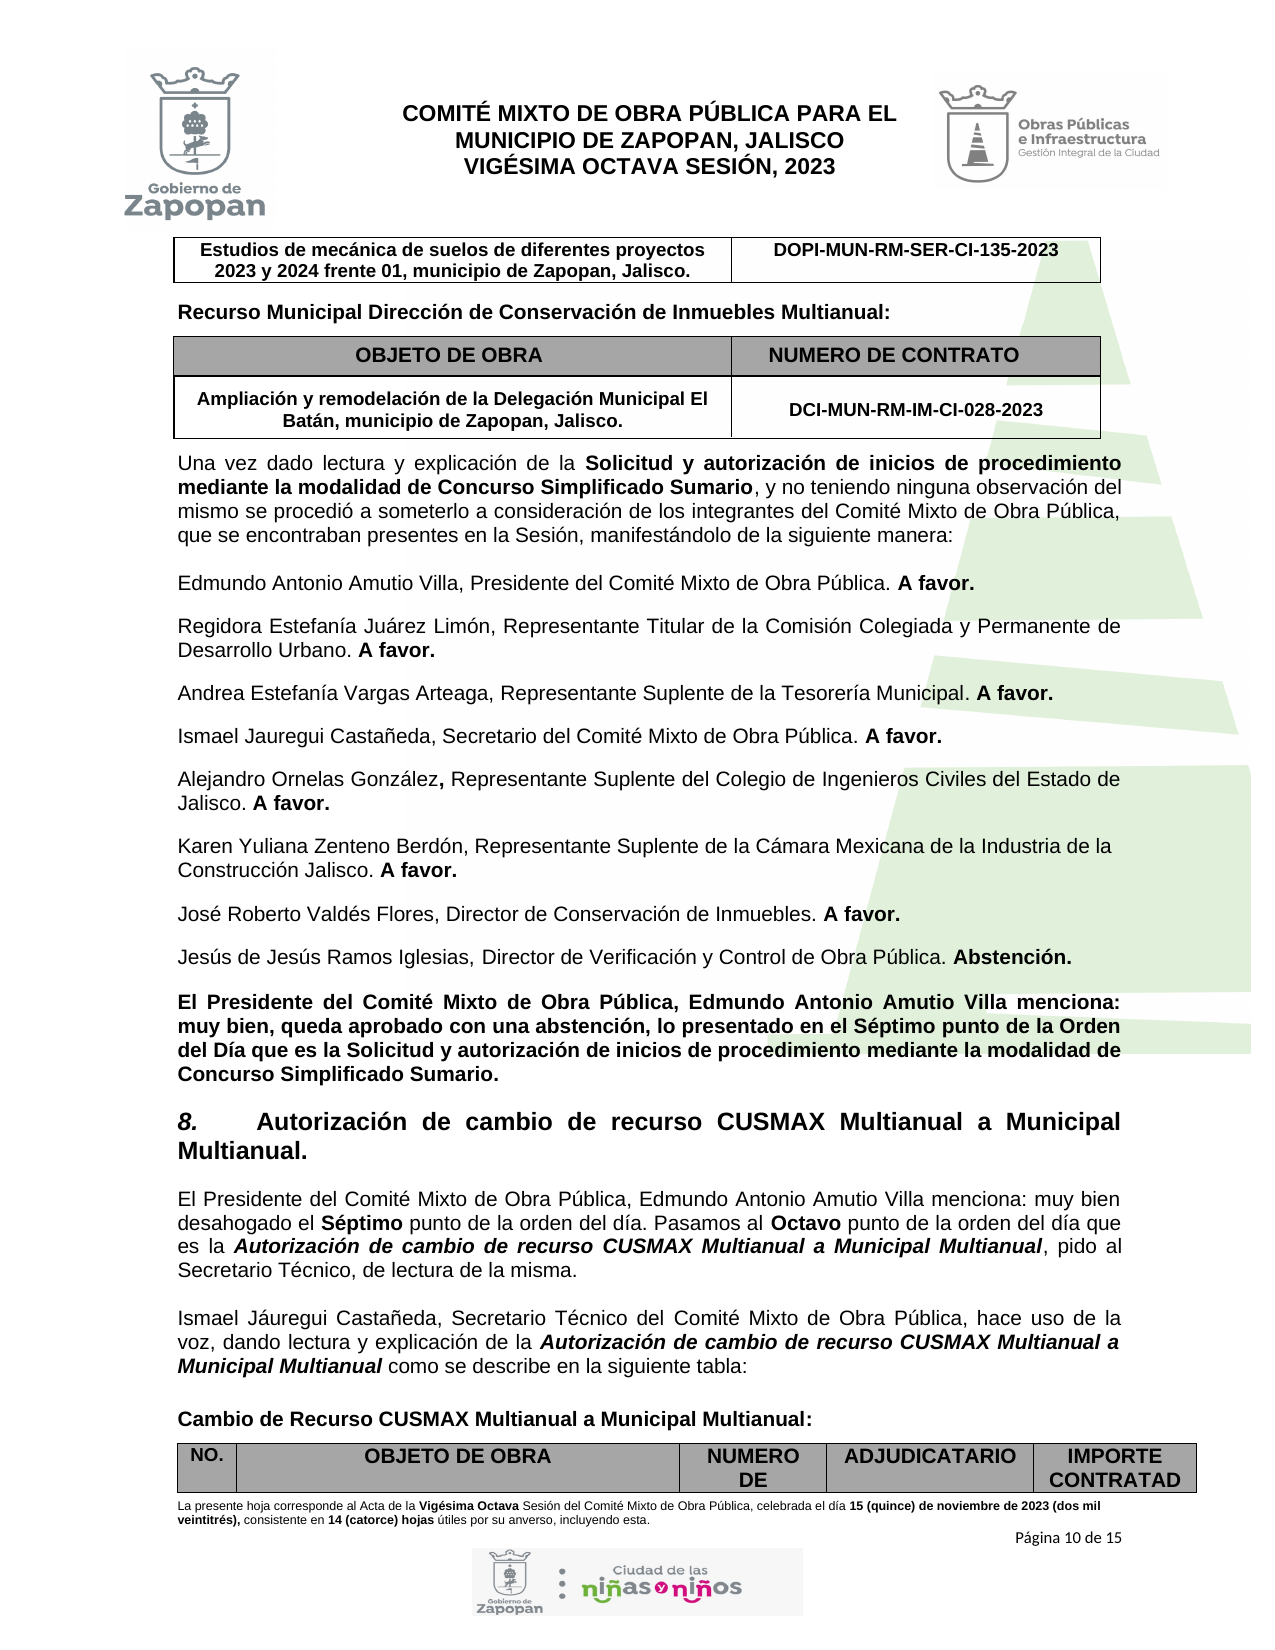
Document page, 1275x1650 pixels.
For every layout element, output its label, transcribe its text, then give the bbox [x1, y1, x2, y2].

picture [932, 74, 1167, 189]
text El Presidente del Comité Mixto de Obra Pública, Edmundo Antonio Amutio Villa menciona: muy bien desahogado el Séptimo punto de la orden del día. Pasamos al Octavo punto de la orden del día que es la Autorización de cambio de recurso CUSMAX Multianual a Municipal Multianual, pido al Secretario Técnico, de lectura de la misma. [177, 1186, 1122, 1282]
picture [404, 236, 1251, 1054]
text Andrea Estefanía Vargas Arteaga, Representante Suplente de la Tesorería Municipal. A favor. [177, 681, 1122, 705]
picture [471, 1548, 804, 1616]
table_header NO. [178, 1444, 236, 1492]
text Karen Yuliana Zenteno Berdón, Representante Suplente de la Cámara Mexicana de la Industria de la Construcción Jalisco. A favor. [177, 834, 1122, 882]
table_header OBJETO DE OBRA [174, 337, 731, 375]
text 8. Autorización de cambio de recurso CUSMAX Multianual a Municipal Multianual. [177, 1107, 1122, 1165]
text Ismael Jauregui Castañeda, Secretario del Comité Mixto de Obra Pública. A favor. [177, 724, 1122, 748]
text Cambio de Recurso CUSMAX Multianual a Municipal Multianual: [177, 1407, 1122, 1431]
text Alejandro Ornelas González, Representante Suplente del Colegio de Ingenieros Civiles del Estado de Jalisco. A favor. [177, 767, 1122, 815]
table_cell Estudios de mecánica de suelos de diferentes proyectos 2023 y 2024 frente 01, municipio de Zapopan, Jalisco. [175, 238, 731, 281]
text Edmundo Antonio Amutio Villa, Presidente del Comité Mixto de Obra Pública. A favor. [177, 571, 1122, 595]
table_cell DOPI-MUN-RM-SER-CI-135-2023 [732, 238, 1100, 281]
table_cell DCI-MUN-RM-IM-CI-028-2023 [732, 377, 1100, 437]
table_header OBJETO DE OBRA [237, 1444, 679, 1492]
text Jesús de Jesús Ramos Iglesias, Director de Verificación y Control de Obra Pública. Abstención. [177, 944, 1122, 968]
text Una vez dado lectura y explicación de la Solicitud y autorización de inicios de procedimiento mediante la modalidad de Concurso Simplificado Sumario, y no teniendo ninguna observación del mismo se procedió a someterlo a consideración de los integrantes del Comité Mixto de Obra Pública, que se encontraban presentes en la Sesión, manifestándolo de la siguiente manera: [177, 451, 1122, 547]
table_header NUMERO DE CONTRATO [680, 1444, 826, 1492]
text Recurso Municipal Dirección de Conservación de Inmuebles Multianual: [177, 300, 1122, 324]
table_cell Ampliación y remodelación de la Delegación Municipal El Batán, municipio de Zapopan, Jalisco. [175, 377, 731, 437]
text Ismael Jáuregui Castañeda, Secretario Técnico del Comité Mixto de Obra Pública, hace uso de la voz, dando lectura y explicación de la Autorización de cambio de recurso CUSMAX Multianual a Municipal Multianual como se describe en la siguiente tabla: [177, 1306, 1122, 1378]
table_header IMPORTE CONTRATADO CON IVA [1034, 1444, 1196, 1492]
text José Roberto Valdés Flores, Director de Conservación de Inmuebles. A favor. [177, 901, 1122, 925]
picture [123, 46, 278, 230]
table_header NUMERO DE CONTRATO [732, 337, 1100, 375]
text Regidora Estefanía Juárez Limón, Representante Titular de la Comisión Colegiada y Permanente de Desarrollo Urbano. A favor. [177, 614, 1122, 662]
table_header ADJUDICATARIO [827, 1444, 1033, 1492]
text El Presidente del Comité Mixto de Obra Pública, Edmundo Antonio Amutio Villa menciona: muy bien, queda aprobado con una abstención, lo presentado en el Séptimo punto de la Orden del Día que es la Solicitud y autorización de inicios de procedimiento mediante la modalidad de Concurso Simplificado Sumario. [177, 990, 1122, 1086]
